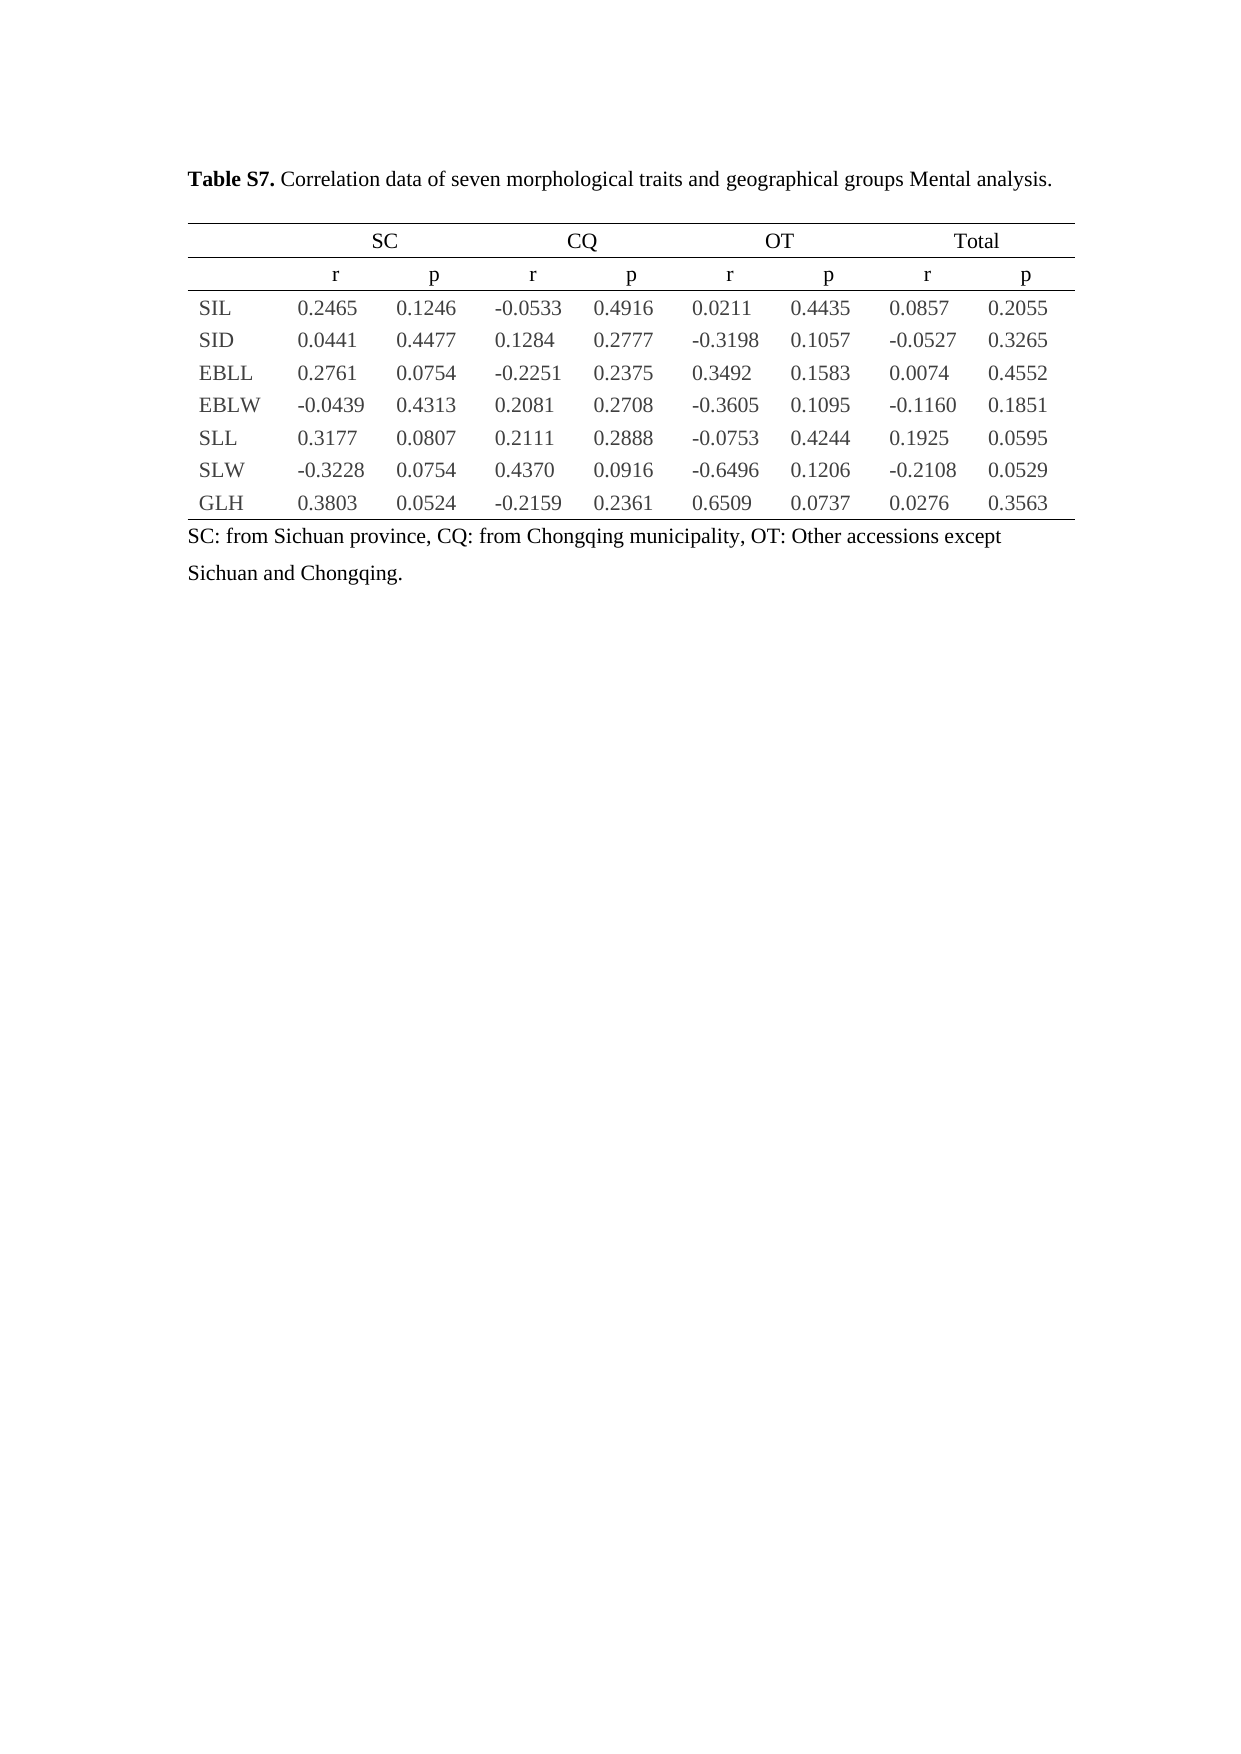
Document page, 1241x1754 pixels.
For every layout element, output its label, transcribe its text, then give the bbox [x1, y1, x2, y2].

table_cell EBLW [188, 389, 286, 421]
table_cell SLW [188, 454, 286, 486]
table_cell -0.0533 [483, 291, 582, 324]
table_cell r [483, 258, 582, 290]
table_cell 0.4552 [977, 356, 1075, 389]
table_cell SLL [188, 421, 286, 454]
table_cell [188, 258, 286, 290]
table_cell 0.2888 [582, 421, 681, 454]
table_cell 0.3265 [977, 324, 1075, 356]
table_cell -0.2159 [483, 486, 582, 519]
table_cell p [977, 258, 1075, 290]
table_header Total [878, 224, 1075, 257]
table_cell 0.2465 [286, 291, 385, 324]
table_cell EBLL [188, 356, 286, 389]
table_cell 0.2375 [582, 356, 681, 389]
table_cell -0.3605 [681, 389, 779, 421]
table_cell 0.1851 [977, 389, 1075, 421]
table_header SC [286, 224, 483, 257]
table_cell 0.3803 [286, 486, 385, 519]
table_cell -0.6496 [681, 454, 779, 486]
table_cell p [582, 258, 681, 290]
table_cell 0.1925 [878, 421, 977, 454]
table_cell 0.2111 [483, 421, 582, 454]
table_cell 0.4435 [779, 291, 878, 324]
table_cell 0.4916 [582, 291, 681, 324]
table_header [188, 224, 286, 257]
table_cell 0.4370 [483, 454, 582, 486]
table_header OT [681, 224, 878, 257]
table_cell 0.1057 [779, 324, 878, 356]
table_cell -0.0753 [681, 421, 779, 454]
table_cell 0.2055 [977, 291, 1075, 324]
table_cell -0.3228 [286, 454, 385, 486]
table_cell 0.4313 [385, 389, 483, 421]
table_cell 0.4244 [779, 421, 878, 454]
table_cell r [681, 258, 779, 290]
table_cell 0.0754 [385, 356, 483, 389]
table_cell 0.2081 [483, 389, 582, 421]
table_cell 0.2708 [582, 389, 681, 421]
table_cell 0.1095 [779, 389, 878, 421]
table_cell 0.4477 [385, 324, 483, 356]
table_cell 0.2361 [582, 486, 681, 519]
table_cell 0.0737 [779, 486, 878, 519]
table_cell 0.3563 [977, 486, 1075, 519]
table_cell 0.0074 [878, 356, 977, 389]
table_cell 0.0754 [385, 454, 483, 486]
table_cell 0.1284 [483, 324, 582, 356]
table_cell 0.0211 [681, 291, 779, 324]
table_cell -0.0527 [878, 324, 977, 356]
table_cell 0.0595 [977, 421, 1075, 454]
table_cell 0.2777 [582, 324, 681, 356]
text Table S7. Correlation data of seven morphological traits and geographical groups Mental analysis. [187, 162, 1053, 194]
table_cell SIL [188, 291, 286, 324]
table_cell r [878, 258, 977, 290]
table_cell 0.1583 [779, 356, 878, 389]
text SC: from Sichuan province, CQ: from Chongqing municipality, OT: Other accessions except Sichuan and Chongqing. [187, 520, 1053, 589]
table_cell p [385, 258, 483, 290]
table_cell 0.6509 [681, 486, 779, 519]
table_cell 0.0916 [582, 454, 681, 486]
table_header CQ [483, 224, 681, 257]
table_cell 0.3492 [681, 356, 779, 389]
table_cell GLH [188, 486, 286, 519]
table_cell 0.1206 [779, 454, 878, 486]
table_cell 0.0524 [385, 486, 483, 519]
table_cell 0.0807 [385, 421, 483, 454]
table_cell -0.1160 [878, 389, 977, 421]
table_cell 0.0441 [286, 324, 385, 356]
table_cell -0.2251 [483, 356, 582, 389]
table_cell 0.0857 [878, 291, 977, 324]
table_cell 0.3177 [286, 421, 385, 454]
table_cell -0.3198 [681, 324, 779, 356]
table_cell 0.0529 [977, 454, 1075, 486]
table_cell SID [188, 324, 286, 356]
table_cell -0.0439 [286, 389, 385, 421]
table_cell p [779, 258, 878, 290]
table_cell 0.2761 [286, 356, 385, 389]
table_cell 0.1246 [385, 291, 483, 324]
table_cell r [286, 258, 385, 290]
table_cell -0.2108 [878, 454, 977, 486]
table_cell 0.0276 [878, 486, 977, 519]
